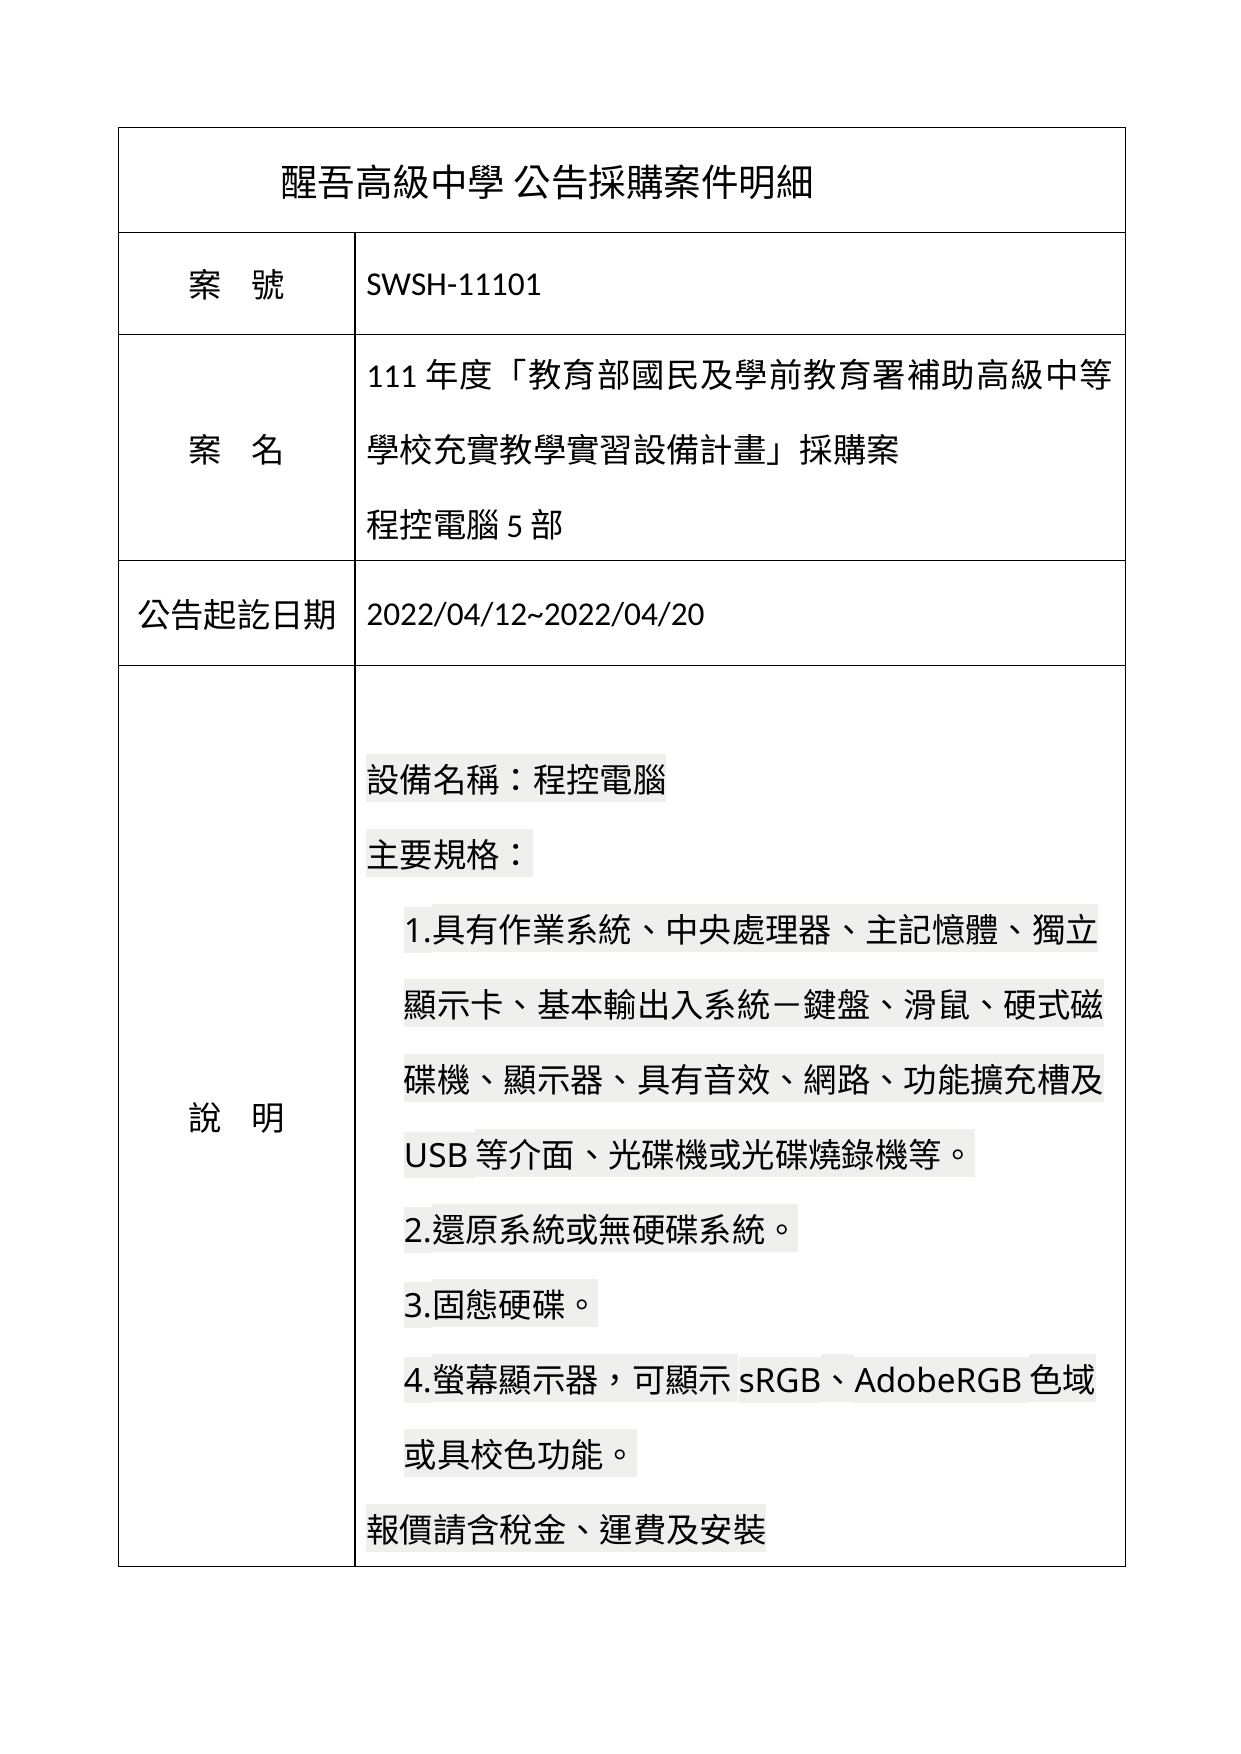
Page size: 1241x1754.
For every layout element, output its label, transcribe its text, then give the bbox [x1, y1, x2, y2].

table_cell 說 明 [119, 666, 354, 1566]
table_cell 111年度「教育部國民及學前教育署補助高級中等學校充實教學實習設備計畫」採購案 程控電腦5部 [356, 335, 1125, 560]
table_cell 案 名 [119, 335, 354, 560]
table_cell 公告起訖日期 [119, 561, 354, 665]
table_cell 設備名稱：程控電腦 主要規格： 1.具有作業系統、中央處理器、主記憶體、獨立顯示卡、基本輸出入系統－鍵盤、滑鼠、硬式磁碟機、顯示器、具有音效、網路、功能擴充槽及USB等介面、光碟機或光碟燒錄機等。 2.還原系統或無硬碟系統。 3.固態硬碟。 4.螢幕顯示器，可顯示sRGB、AdobeRGB色域或具校色功能。 報價請含稅金、運費及安裝 [356, 666, 1125, 1566]
table_cell SWSH-11101 [356, 233, 1125, 334]
table_cell 案 號 [119, 233, 354, 334]
table_header 醒吾高級中學 公告採購案件明細 [119, 128, 1125, 232]
table_cell 2022/04/12~2022/04/20 [356, 561, 1125, 665]
